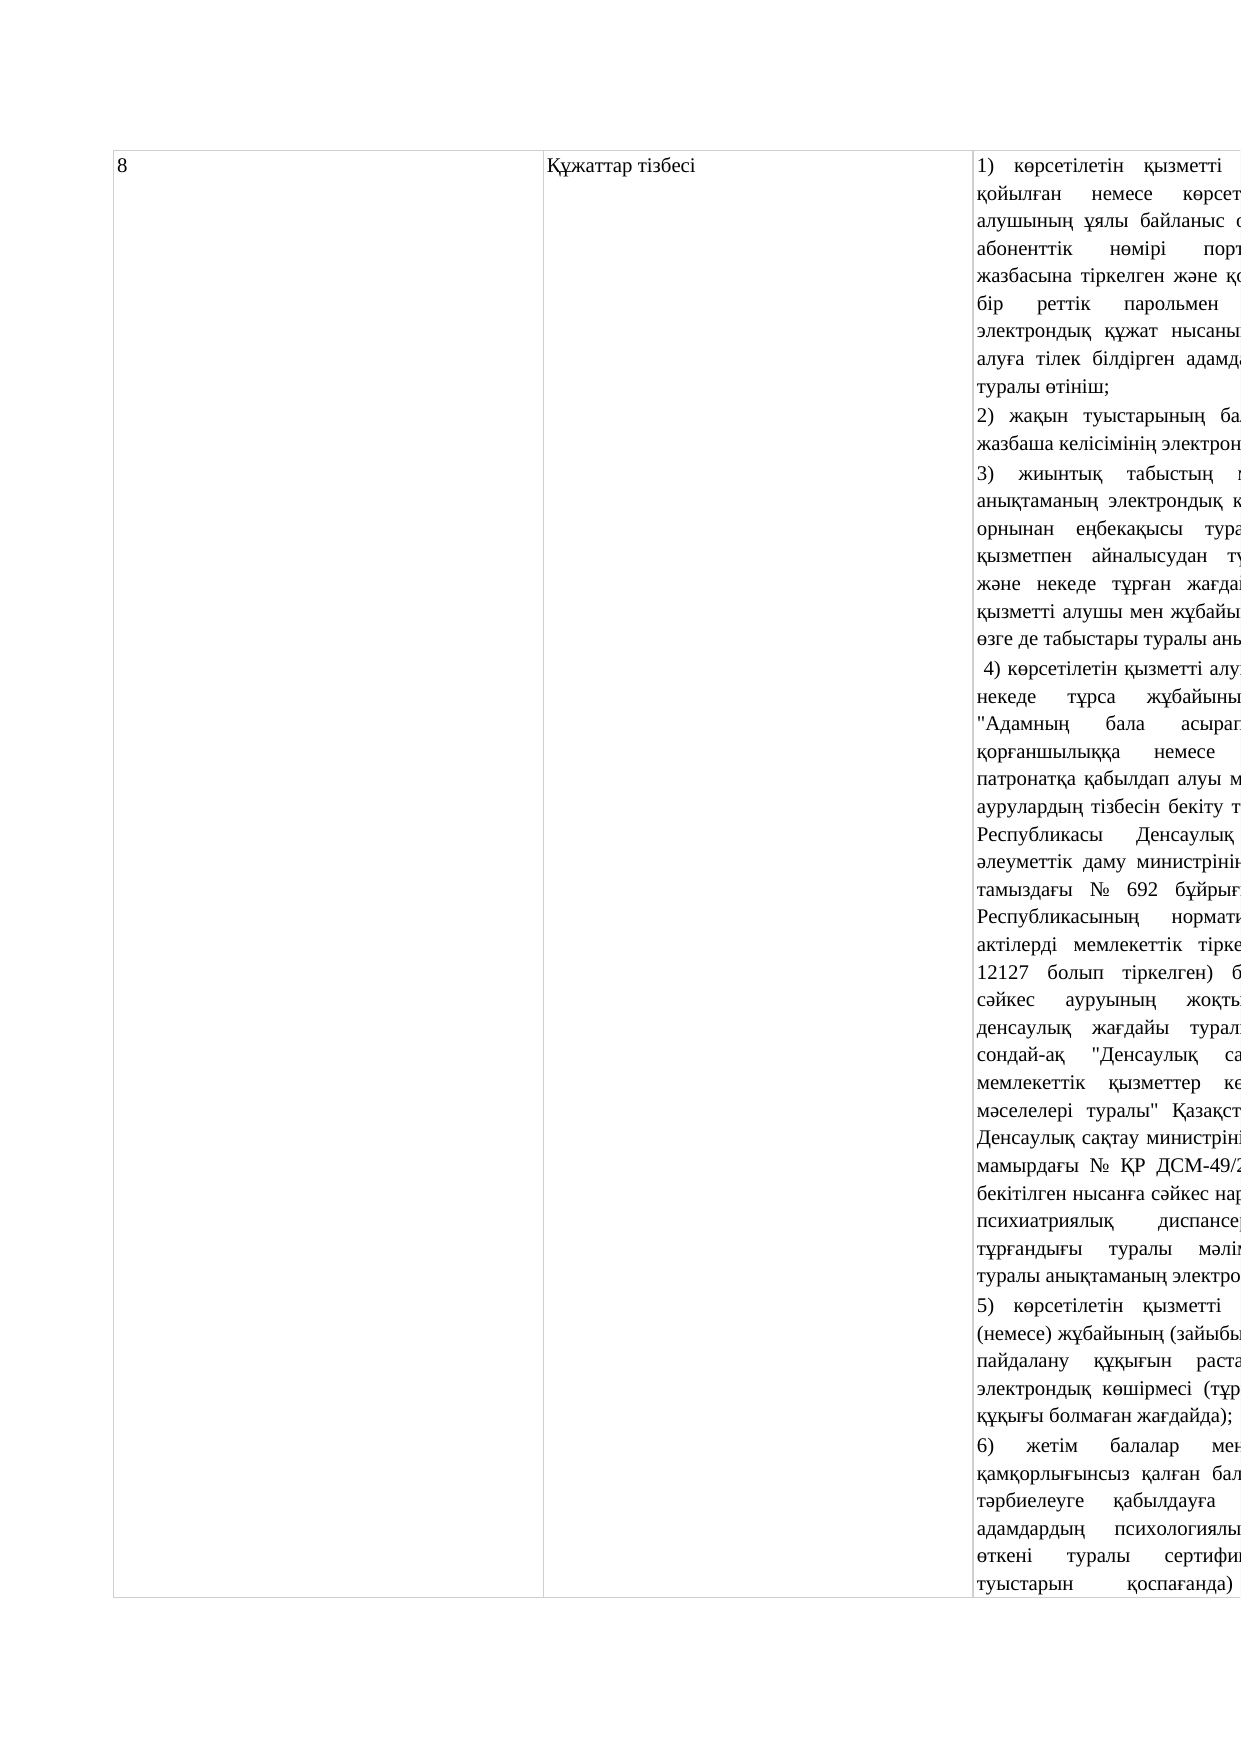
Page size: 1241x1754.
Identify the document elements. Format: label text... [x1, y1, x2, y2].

table_cell Құжаттар тізбесі [544, 151, 972, 1597]
table_cell 8 [114, 151, 543, 1597]
